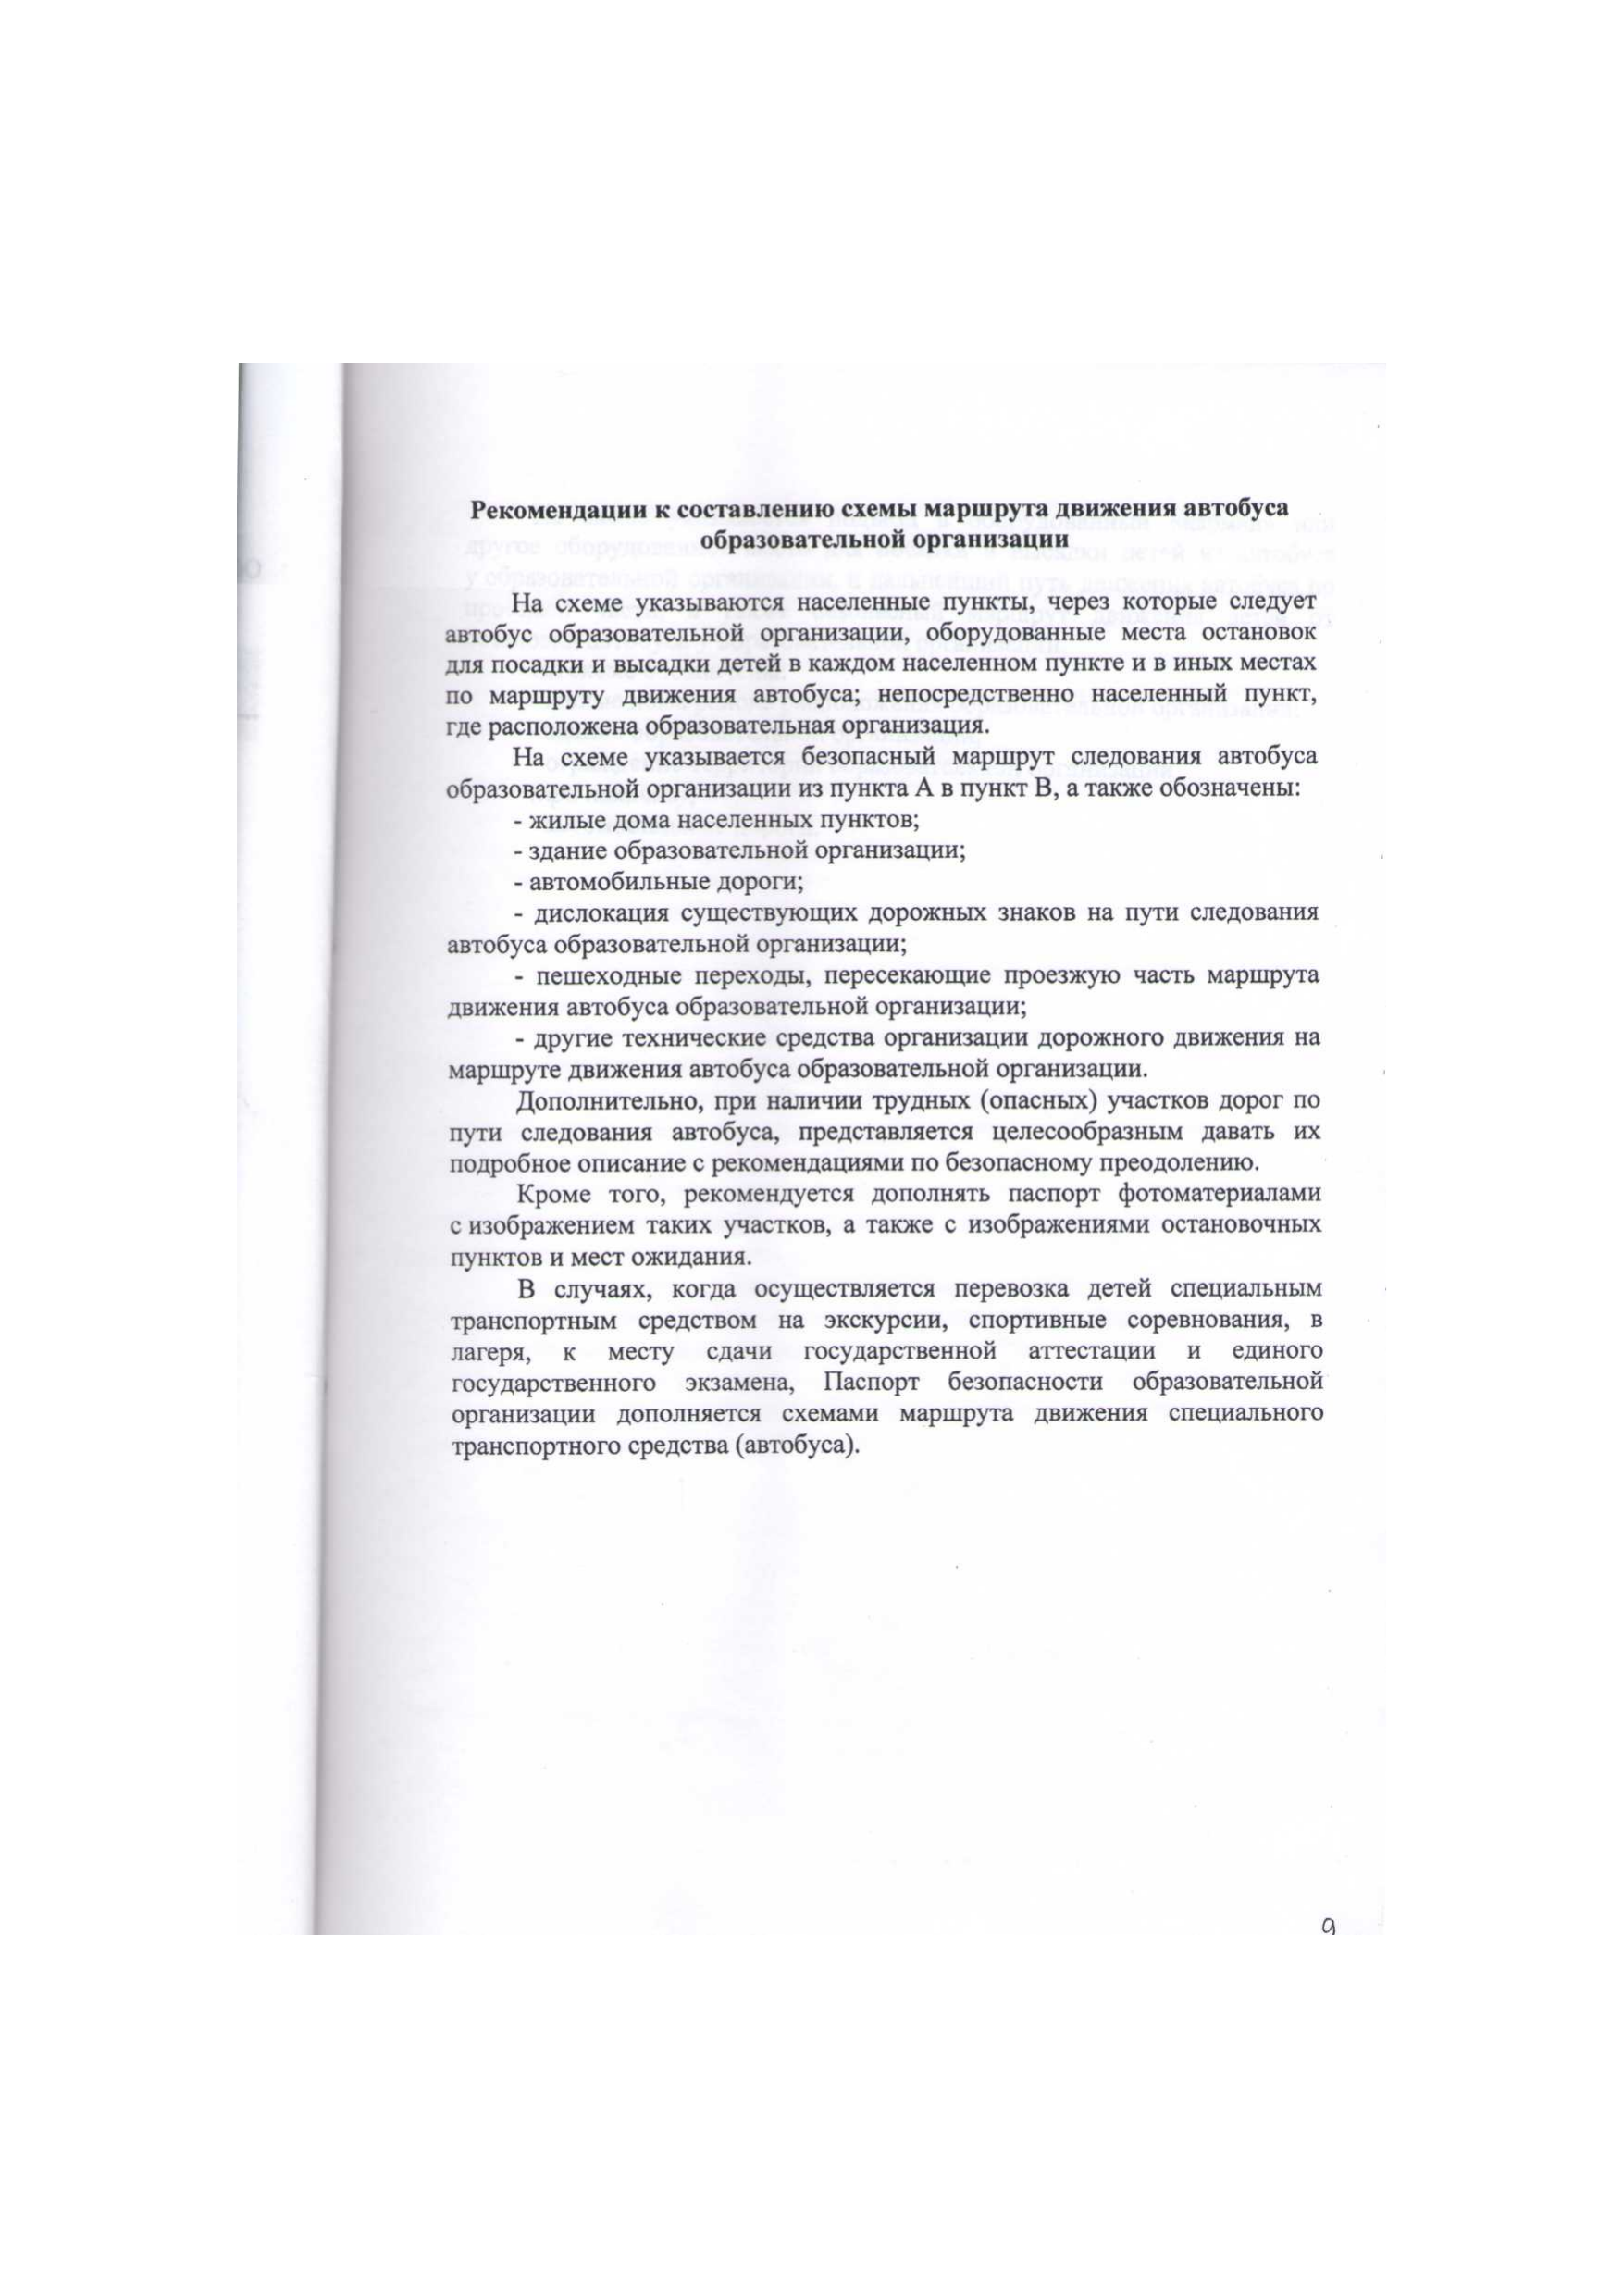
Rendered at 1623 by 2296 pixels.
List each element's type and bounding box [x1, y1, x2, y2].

picture [237, 363, 1387, 1935]
